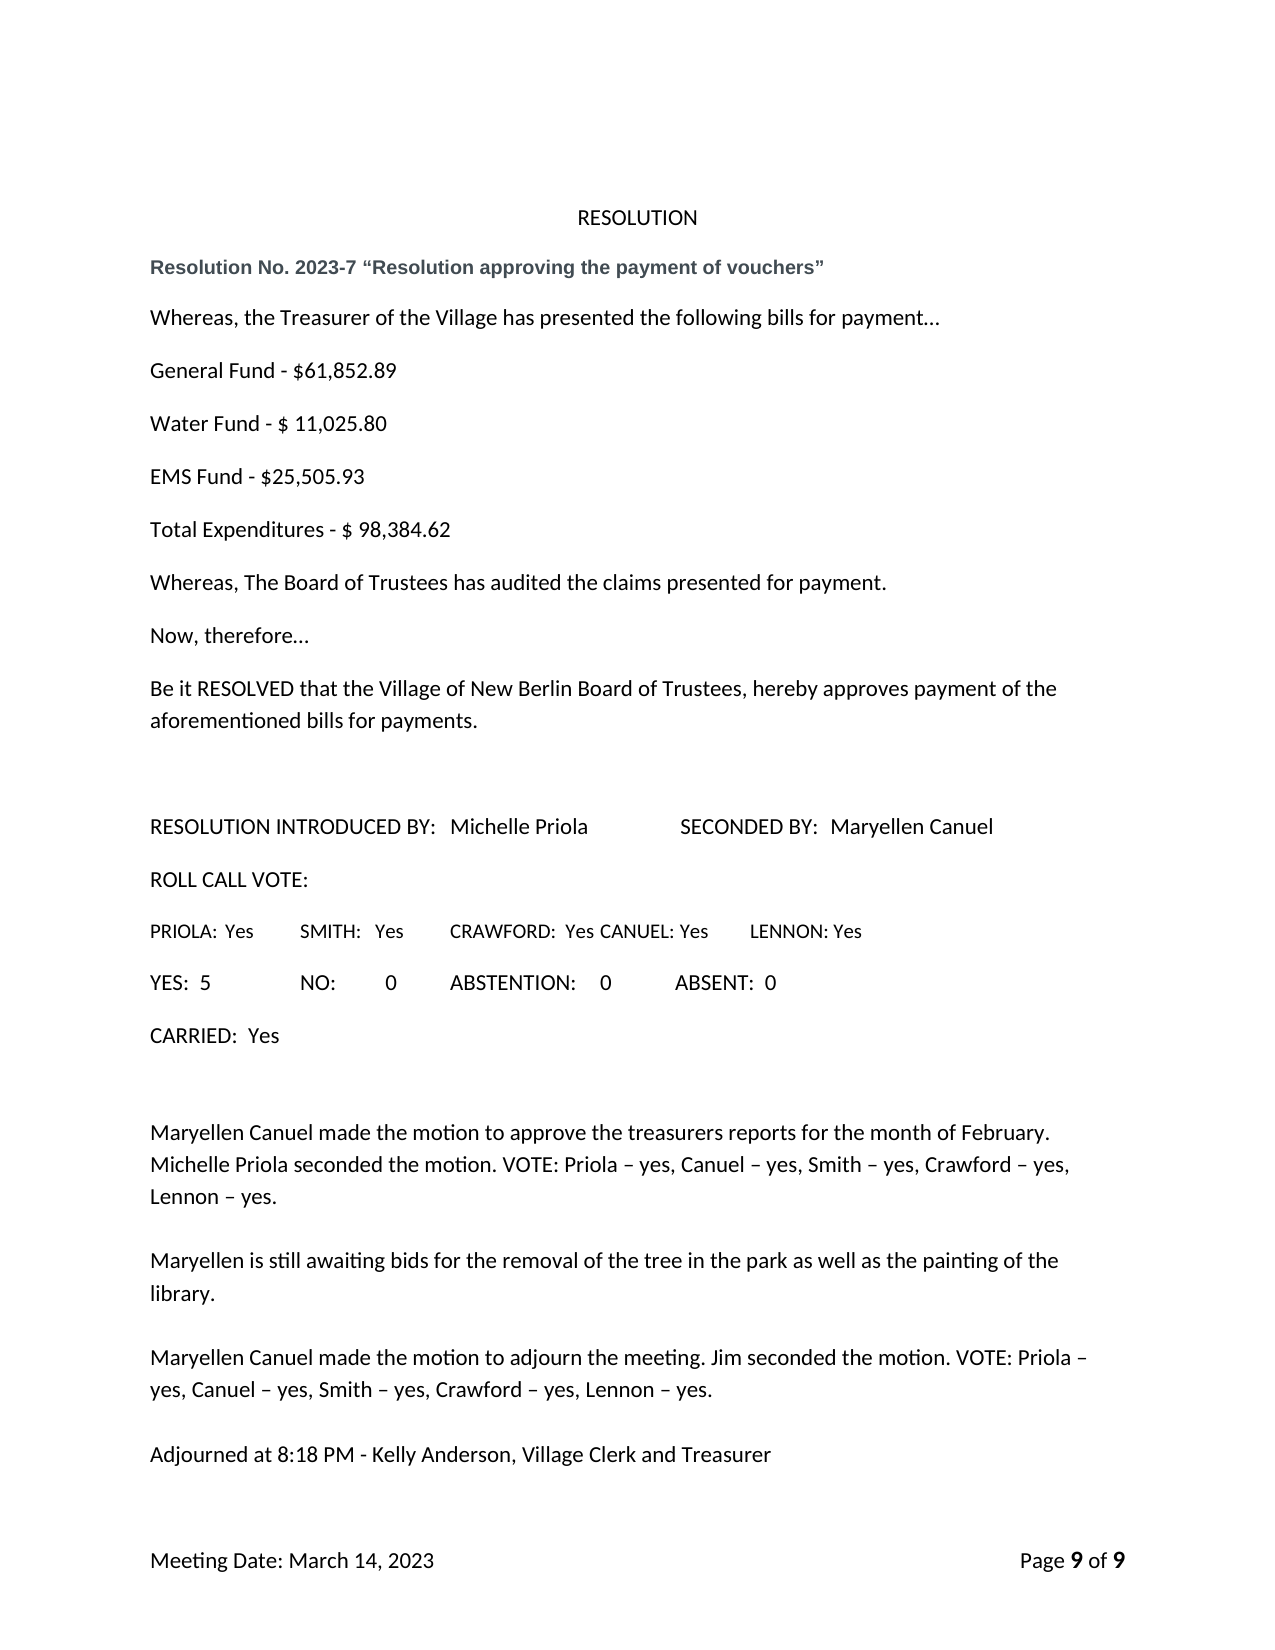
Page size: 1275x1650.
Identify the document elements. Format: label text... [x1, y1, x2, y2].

text ROLL CALL VOTE: [150, 865, 1125, 893]
text Maryellen Canuel made the motion to adjourn the meeting. Jim seconded the motion. VOTE: Priola – yes, Canuel – yes, Smith – yes, Crawford – yes, Lennon – yes. [150, 1343, 1125, 1403]
text EMS Fund - $25,505.93 [150, 462, 1125, 490]
text Adjourned at 8:18 PM - Kelly Anderson, Village Clerk and Treasurer [150, 1440, 1125, 1468]
text Total Expenditures - $ 98,384.62 [150, 515, 1125, 543]
text RESOLUTION [150, 203, 1125, 231]
text CARRIED: Yes [150, 1021, 1125, 1049]
text Be it RESOLVED that the Village of New Berlin Board of Trustees, hereby approves payment of the aforementioned bills for payments. [150, 674, 1125, 734]
text Water Fund - $ 11,025.80 [150, 409, 1125, 437]
text RESOLUTION INTRODUCED BY: Michelle Priola SECONDED BY: Maryellen Canuel [150, 812, 1125, 840]
text Whereas, The Board of Trustees has audited the claims presented for payment. [150, 568, 1125, 596]
text Whereas, the Treasurer of the Village has presented the following bills for payment… [150, 303, 1125, 331]
text YES: 5 NO: 0 ABSTENTION: 0 ABSENT: 0 [150, 968, 1125, 996]
text Now, therefore… [150, 621, 1125, 649]
text PRIOLA: Yes SMITH: Yes CRAWFORD: Yes CANUEL: Yes LENNON: Yes [150, 918, 1125, 944]
text Resolution No. 2023-7 “Resolution approving the payment of vouchers” [150, 256, 1125, 279]
text Maryellen Canuel made the motion to approve the treasurers reports for the month of February. Michelle Priola seconded the motion. VOTE: Priola – yes, Canuel – yes, Smith – yes, Crawford – yes, Lennon – yes. [150, 1118, 1125, 1210]
text General Fund - $61,852.89 [150, 356, 1125, 384]
text Maryellen is still awaiting bids for the removal of the tree in the park as well as the painting of the library. [150, 1247, 1125, 1307]
